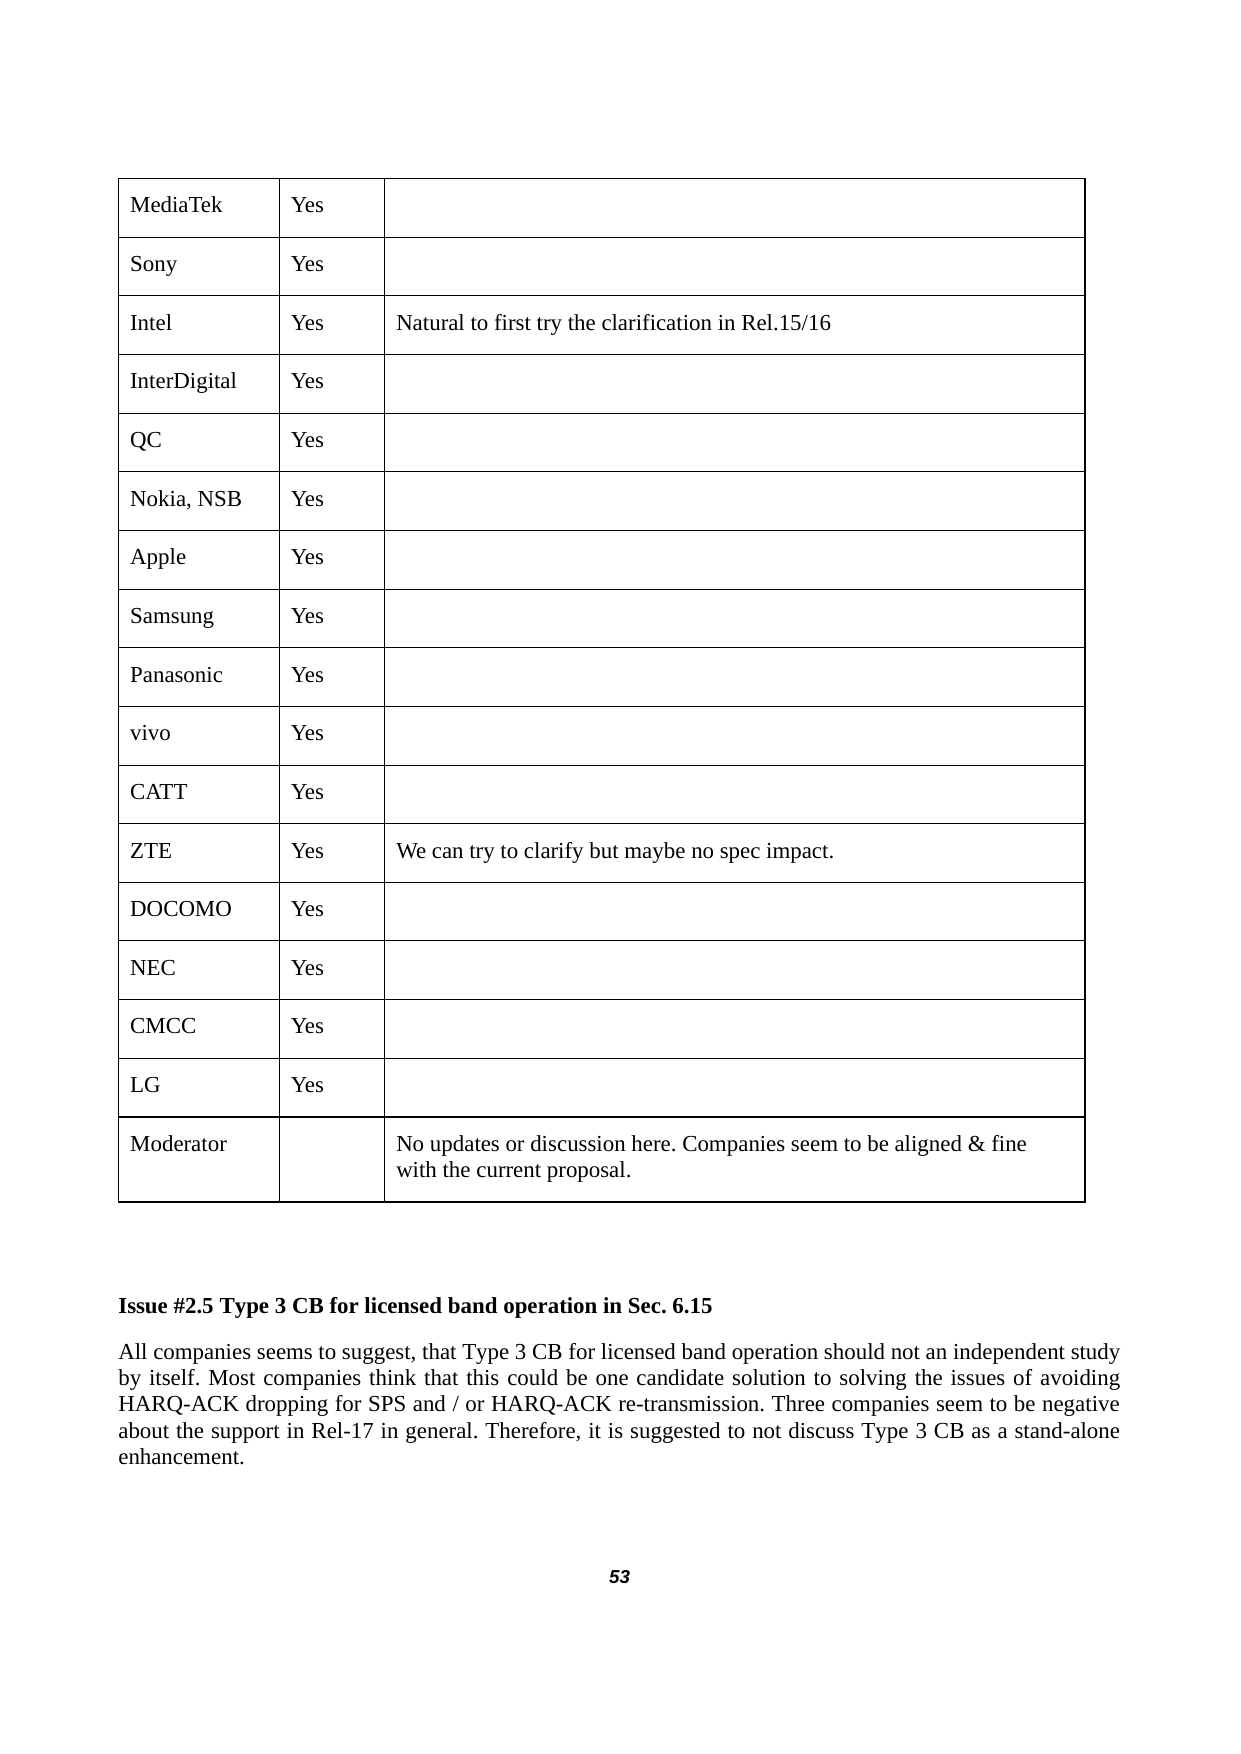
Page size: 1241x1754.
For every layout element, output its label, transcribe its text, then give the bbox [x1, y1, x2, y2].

table_cell [385, 355, 1084, 413]
table_cell vivo [119, 707, 279, 764]
table_cell Nokia, NSB [119, 472, 279, 530]
table_cell Yes [280, 238, 384, 295]
table_cell [385, 179, 1084, 237]
table_cell Yes [280, 1059, 384, 1116]
table_cell [385, 1059, 1084, 1116]
table_cell Yes [280, 766, 384, 823]
table_cell Yes [280, 590, 384, 647]
table_cell ZTE [119, 824, 279, 882]
table_cell Samsung [119, 590, 279, 647]
table_cell MediaTek [119, 179, 279, 237]
table_cell Yes [280, 941, 384, 999]
table_cell Yes [280, 414, 384, 471]
table_cell Apple [119, 531, 279, 588]
table_cell DOCOMO [119, 883, 279, 940]
table_cell [385, 707, 1084, 764]
table_cell Yes [280, 707, 384, 764]
table_cell Yes [280, 648, 384, 706]
table_cell [385, 1000, 1084, 1058]
table_cell [385, 238, 1084, 295]
table_cell Panasonic [119, 648, 279, 706]
text All companies seems to suggest, that Type 3 CB for licensed band operation should not an independent study by itself. Most companies think that this could be one candidate solution to solving the issues of avoiding HARQ-ACK dropping for SPS and / or HARQ-ACK re-transmission. Three companies seem to be negative about the support in Rel-17 in general. Therefore, it is suggested to not discuss Type 3 CB as a stand-alone enhancement. [118, 1338, 1122, 1469]
table_cell Yes [280, 824, 384, 882]
table_cell Sony [119, 238, 279, 295]
table_cell Yes [280, 296, 384, 354]
table_cell Moderator [119, 1118, 279, 1201]
table_cell LG [119, 1059, 279, 1116]
table_cell CATT [119, 766, 279, 823]
table_cell [385, 648, 1084, 706]
table_cell [385, 766, 1084, 823]
table_cell [385, 590, 1084, 647]
table_cell NEC [119, 941, 279, 999]
text Issue #2.5 Type 3 CB for licensed band operation in Sec. 6.15 [118, 1293, 1122, 1319]
table_cell Yes [280, 472, 384, 530]
table_cell [385, 883, 1084, 940]
table_cell [385, 414, 1084, 471]
table_cell CMCC [119, 1000, 279, 1058]
table_cell Yes [280, 531, 384, 588]
table_cell [385, 941, 1084, 999]
table_cell We can try to clarify but maybe no spec impact. [385, 824, 1084, 882]
table_cell [385, 472, 1084, 530]
table_cell InterDigital [119, 355, 279, 413]
table_cell Yes [280, 1000, 384, 1058]
table_cell Intel [119, 296, 279, 354]
table_cell [385, 531, 1084, 588]
table_cell [280, 1118, 384, 1201]
table_cell QC [119, 414, 279, 471]
table_cell Natural to first try the clarification in Rel.15/16 [385, 296, 1084, 354]
table_cell Yes [280, 355, 384, 413]
table_cell No updates or discussion here. Companies seem to be aligned & fine with the current proposal. [385, 1118, 1084, 1201]
table_cell Yes [280, 179, 384, 237]
table_cell Yes [280, 883, 384, 940]
